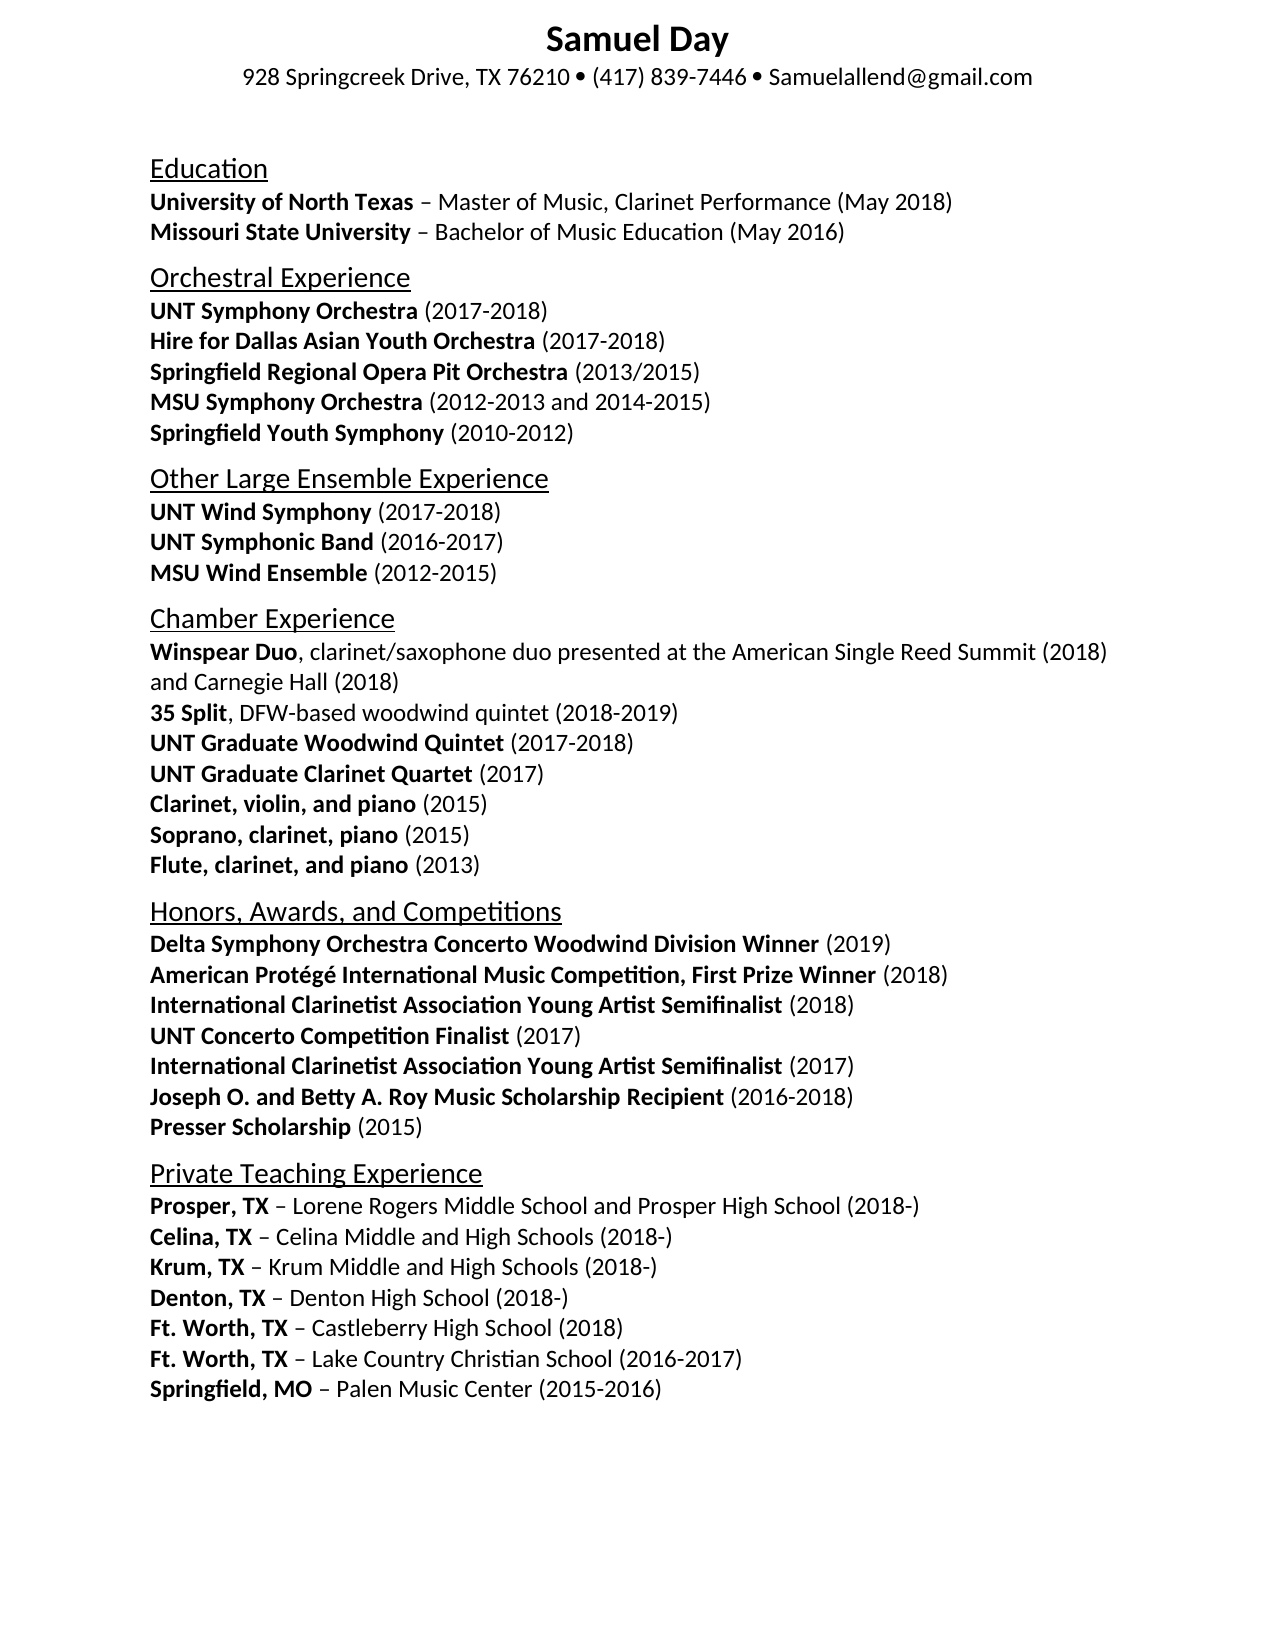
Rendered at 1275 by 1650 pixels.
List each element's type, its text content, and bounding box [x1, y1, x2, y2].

text Flute, clarinet, and piano (2013) [150, 849, 1125, 880]
text Orchestral Experience [150, 259, 1125, 295]
text UNT Symphonic Band (2016-2017) [150, 526, 1125, 557]
text Private Teaching Experience [150, 1155, 1125, 1190]
text International Clarinetist Association Young Artist Semifinalist (2017) [150, 1050, 1125, 1081]
text Missouri State University – Bachelor of Music Education (May 2016) [150, 216, 1125, 247]
text Celina, TX – Celina Middle and High Schools (2018-) [150, 1221, 1125, 1251]
text Delta Symphony Orchestra Concerto Woodwind Division Winner (2019) [150, 928, 1125, 959]
text MSU Wind Ensemble (2012-2015) [150, 557, 1125, 587]
text Springfield Regional Opera Pit Orchestra (2013/2015) [150, 356, 1125, 387]
text UNT Symphony Orchestra (2017-2018) [150, 295, 1125, 326]
text Ft. Worth, TX – Lake Country Christian School (2016-2017) [150, 1343, 1125, 1373]
text Springfield, MO – Palen Music Center (2015-2016) [150, 1373, 1125, 1404]
text Krum, TX – Krum Middle and High Schools (2018-) [150, 1251, 1125, 1282]
text Denton, TX – Denton High School (2018-) [150, 1282, 1125, 1312]
text Prosper, TX – Lorene Rogers Middle School and Prosper High School (2018-) [150, 1190, 1125, 1221]
text Other Large Ensemble Experience [150, 460, 1125, 496]
text UNT Graduate Clarinet Quartet (2017) [150, 758, 1125, 788]
text Soprano, clarinet, piano (2015) [150, 819, 1125, 849]
text Presser Scholarship (2015) [150, 1111, 1125, 1142]
text University of North Texas – Master of Music, Clarinet Performance (May 2018) [150, 186, 1125, 216]
text Springfield Youth Symphony (2010-2012) [150, 417, 1125, 448]
text MSU Symphony Orchestra (2012-2013 and 2014-2015) [150, 387, 1125, 417]
text UNT Concerto Competition Finalist (2017) [150, 1020, 1125, 1050]
text Hire for Dallas Asian Youth Orchestra (2017-2018) [150, 326, 1125, 356]
text UNT Graduate Woodwind Quintet (2017-2018) [150, 727, 1125, 758]
text Joseph O. and Betty A. Roy Music Scholarship Recipient (2016-2018) [150, 1081, 1125, 1111]
text International Clarinetist Association Young Artist Semifinalist (2018) [150, 989, 1125, 1020]
text Ft. Worth, TX – Castleberry High School (2018) [150, 1312, 1125, 1343]
text Clarinet, violin, and piano (2015) [150, 788, 1125, 819]
text 35 Split, DFW-based woodwind quintet (2018-2019) [150, 697, 1125, 727]
text Chamber Experience [150, 600, 1125, 636]
text UNT Wind Symphony (2017-2018) [150, 496, 1125, 526]
text Education [150, 150, 1125, 186]
text Winspear Duo, clarinet/saxophone duo presented at the American Single Reed Summit (2018) and Carnegie Hall (2018) [150, 636, 1125, 697]
text American Protégé International Music Competition, First Prize Winner (2018) [150, 959, 1125, 989]
text Honors, Awards, and Competitions [150, 893, 1125, 928]
